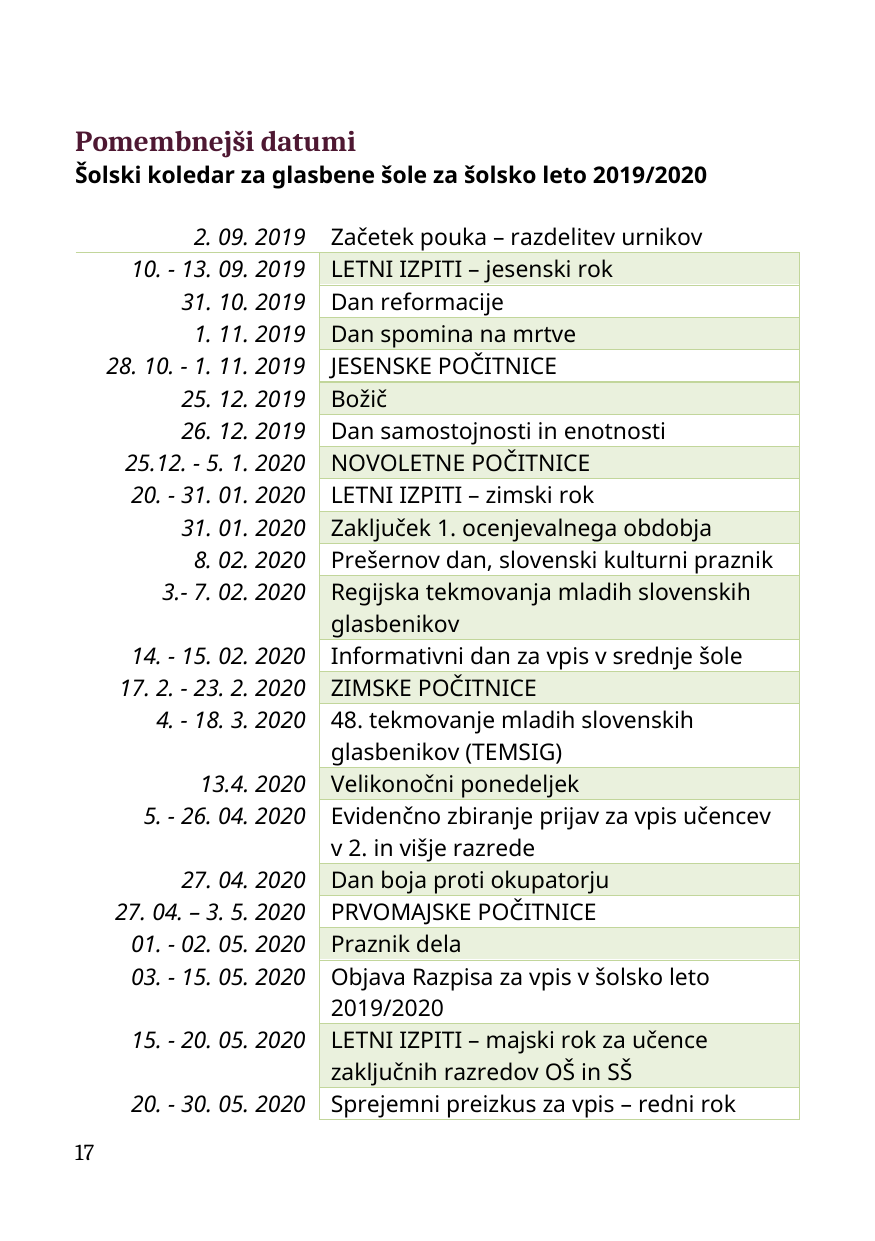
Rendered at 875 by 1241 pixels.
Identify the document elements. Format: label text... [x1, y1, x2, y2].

table_cell 15. - 20. 05. 2020 [76, 1023, 319, 1087]
table_cell 27. 04. 2020 [76, 863, 319, 895]
table_cell 4. - 18. 3. 2020 [76, 703, 319, 767]
table_cell 28. 10. - 1. 11. 2019 [76, 349, 319, 381]
table_cell 25. 12. 2019 [76, 381, 319, 414]
table_cell ZIMSKE POČITNICE [320, 672, 799, 703]
table_cell 20. - 30. 05. 2020 [76, 1087, 319, 1119]
table_cell Božič [320, 383, 799, 414]
table_cell JESENSKE POČITNICE [320, 350, 799, 381]
table_cell 3.- 7. 02. 2020 [76, 575, 319, 639]
table_cell 20. - 31. 01. 2020 [76, 478, 319, 511]
table_cell 03. - 15. 05. 2020 [76, 960, 319, 1023]
table_cell Prešernov dan, slovenski kulturni praznik [320, 544, 799, 575]
table_cell 48. tekmovanje mladih slovenskih glasbenikov (TEMSIG) [320, 704, 799, 767]
table_cell Praznik dela [320, 928, 799, 959]
table_cell 01. - 02. 05. 2020 [76, 927, 319, 959]
table_cell 1. 11. 2019 [76, 317, 319, 349]
table_cell 26. 12. 2019 [76, 414, 319, 446]
table_cell 8. 02. 2020 [76, 543, 319, 575]
table_cell 27. 04. – 3. 5. 2020 [76, 895, 319, 927]
table_cell Sprejemni preizkus za vpis – redni rok [320, 1088, 799, 1119]
table_cell 10. - 13. 09. 2019 [76, 253, 319, 284]
table_cell Velikonočni ponedeljek [320, 768, 799, 799]
table_cell Objava Razpisa za vpis v šolsko leto 2019/2020 [320, 961, 799, 1023]
table_cell Dan boja proti okupatorju [320, 864, 799, 895]
table_cell 13.4. 2020 [76, 767, 319, 799]
table_cell LETNI IZPITI – jesenski rok [320, 253, 799, 284]
table_cell 31. 01. 2020 [76, 511, 319, 543]
table_cell Dan spomina na mrtve [320, 318, 799, 349]
table_header 2. 09. 2019 [76, 221, 319, 252]
table_cell LETNI IZPITI – majski rok za učence zaključnih razredov OŠ in SŠ [320, 1024, 799, 1087]
table_cell NOVOLETNE POČITNICE [320, 447, 799, 478]
table_cell Dan samostojnosti in enotnosti [320, 415, 799, 446]
table_cell 31. 10. 2019 [76, 285, 319, 317]
table_cell 14. - 15. 02. 2020 [76, 639, 319, 671]
table_cell Zaključek 1. ocenjevalnega obdobja [320, 512, 799, 543]
table_cell Informativni dan za vpis v srednje šole [320, 640, 799, 671]
table_cell Evidenčno zbiranje prijav za vpis učencev v 2. in višje razrede [320, 800, 799, 863]
table_cell 17. 2. - 23. 2. 2020 [76, 671, 319, 703]
table_cell 25.12. - 5. 1. 2020 [76, 446, 319, 478]
table_cell LETNI IZPITI – zimski rok [320, 479, 799, 511]
table_cell 5. - 26. 04. 2020 [76, 799, 319, 863]
table_cell Regijska tekmovanja mladih slovenskih glasbenikov [320, 576, 799, 639]
table_cell PRVOMAJSKE POČITNICE [320, 896, 799, 927]
subtitle Šolski koledar za glasbene šole za šolsko leto 2019/2020 [75, 158, 799, 190]
table_cell Dan reformacije [320, 286, 799, 317]
table_header Začetek pouka – razdelitev urnikov [319, 221, 799, 252]
subtitle Pomembnejši datumi [75, 125, 799, 158]
